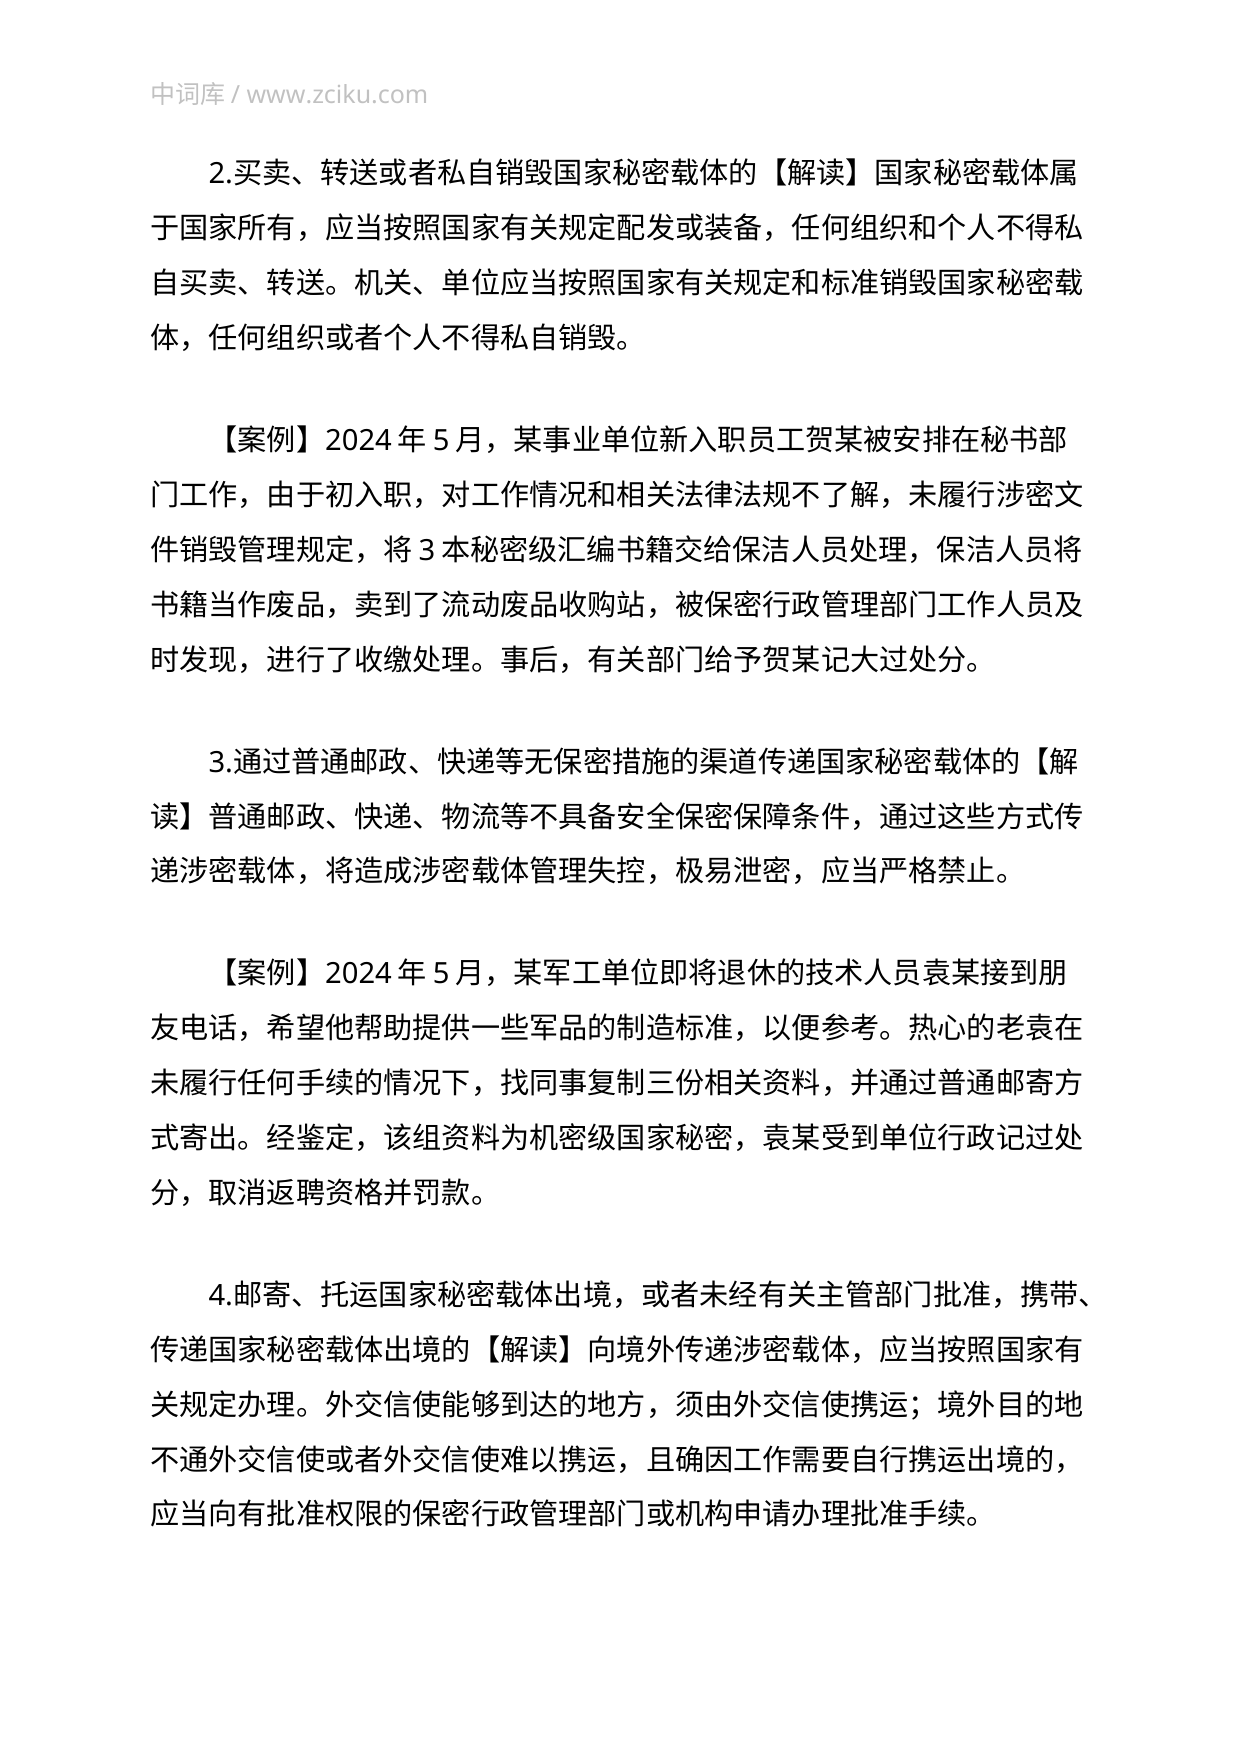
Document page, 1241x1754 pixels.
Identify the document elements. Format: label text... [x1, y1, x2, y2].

text 4.邮寄、托运国家秘密载体出境，或者未经有关主管部门批准，携带、传递国家秘密载体出境的【解读】向境外传递涉密载体，应当按照国家有关规定办理。外交信使能够到达的地方，须由外交信使携运；境外目的地不通外交信使或者外交信使难以携运，且确因工作需要自行携运出境的，应当向有批准权限的保密行政管理部门或机构申请办理批准手续。 [150, 1271, 1090, 1533]
text 【案例】2024年5月，某军工单位即将退休的技术人员袁某接到朋友电话，希望他帮助提供一些军品的制造标准，以便参考。热心的老袁在未履行任何手续的情况下，找同事复制三份相关资料，并通过普通邮寄方式寄出。经鉴定，该组资料为机密级国家秘密，袁某受到单位行政记过处分，取消返聘资格并罚款。 [150, 950, 1090, 1212]
text 3.通过普通邮政、快递等无保密措施的渠道传递国家秘密载体的【解读】普通邮政、快递、物流等不具备安全保密保障条件，通过这些方式传递涉密载体，将造成涉密载体管理失控，极易泄密，应当严格禁止。 [150, 738, 1090, 890]
text 【案例】2024年5月，某事业单位新入职员工贺某被安排在秘书部门工作，由于初入职，对工作情况和相关法律法规不了解，未履行涉密文件销毁管理规定，将3本秘密级汇编书籍交给保洁人员处理，保洁人员将书籍当作废品，卖到了流动废品收购站，被保密行政管理部门工作人员及时发现，进行了收缴处理。事后，有关部门给予贺某记大过处分。 [150, 417, 1090, 679]
text 2.买卖、转送或者私自销毁国家秘密载体的【解读】国家秘密载体属于国家所有，应当按照国家有关规定配发或装备，任何组织和个人不得私自买卖、转送。机关、单位应当按照国家有关规定和标准销毁国家秘密载体，任何组织或者个人不得私自销毁。 [150, 150, 1090, 357]
